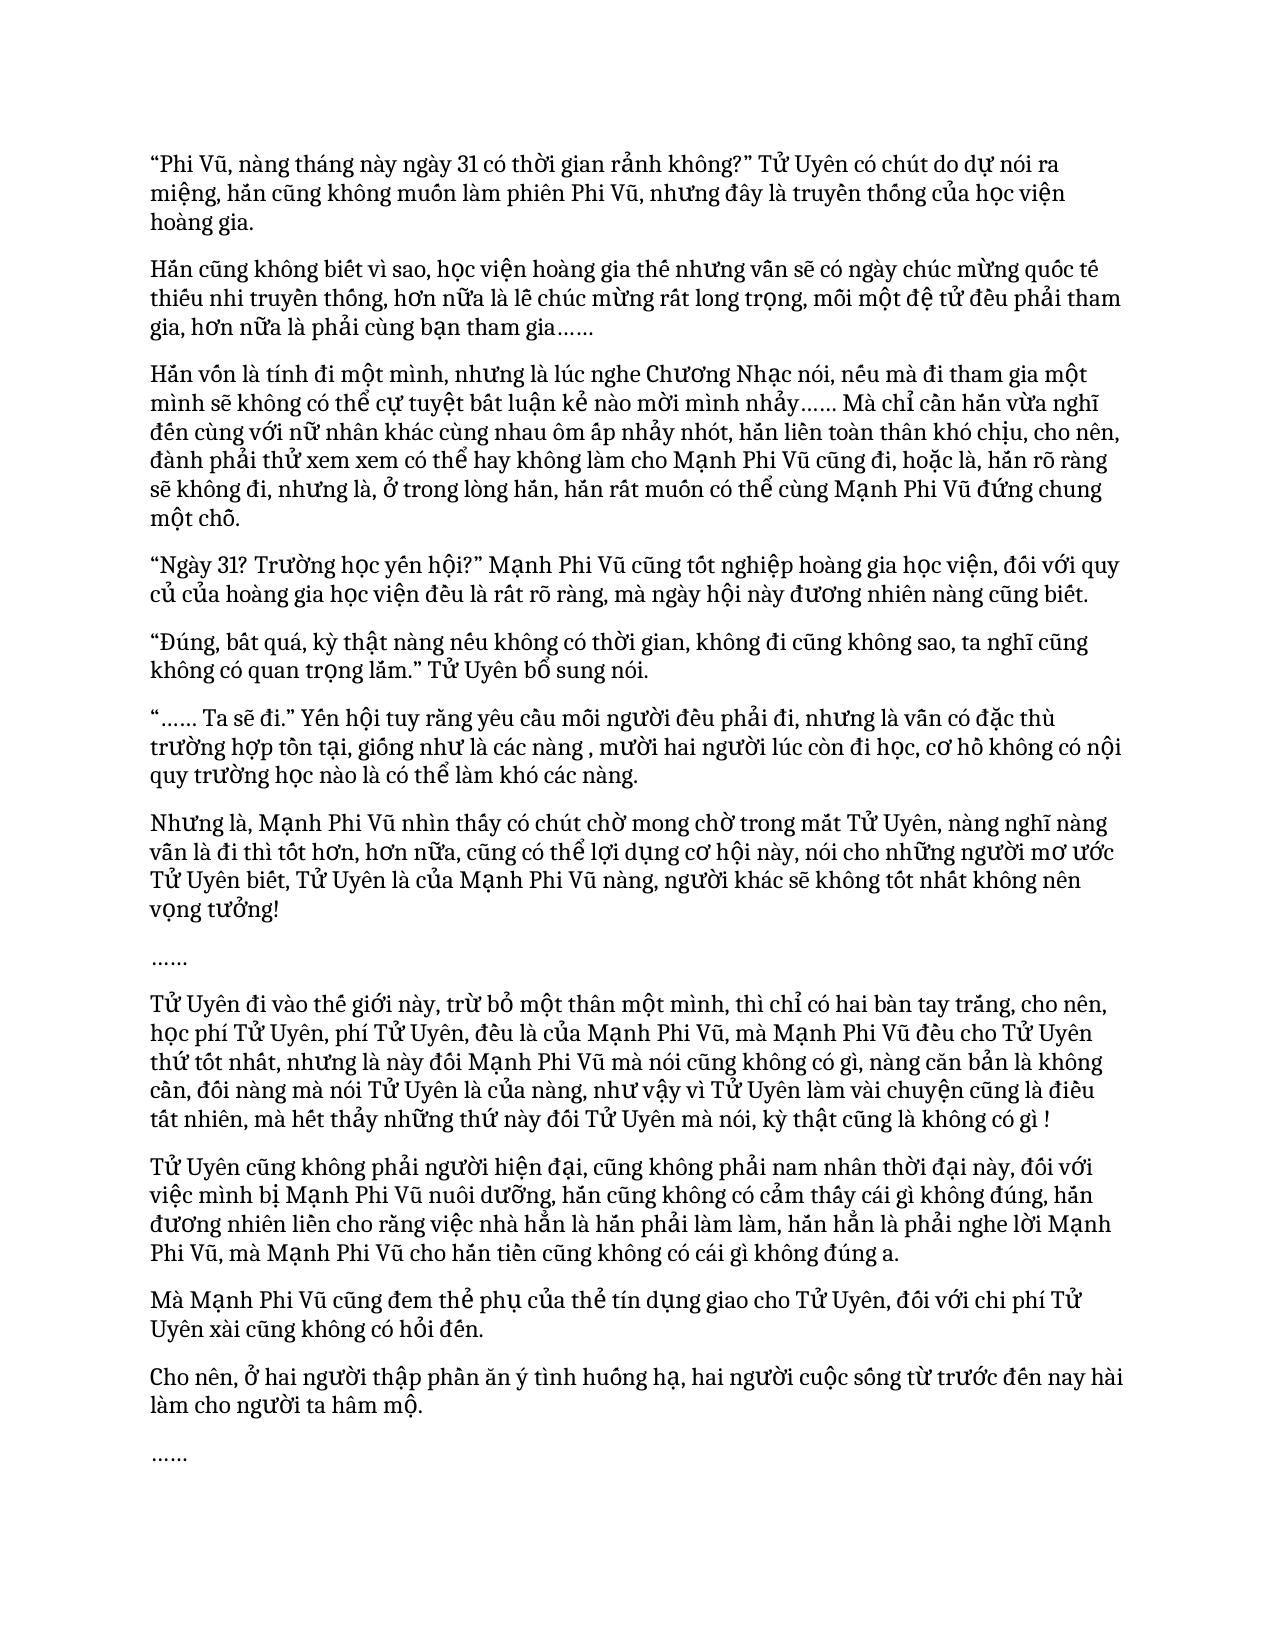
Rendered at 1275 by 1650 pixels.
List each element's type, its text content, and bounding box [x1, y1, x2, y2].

text Hắn cũng không biết vì sao, học viện hoàng gia thế nhưng vẫn sẽ có ngày chúc mừng quốc tế thiếu nhi truyền thống, hơn nữa là lễ chúc mừng rất long trọng, mỗi một đệ tử đều phải tham gia, hơn nữa là phải cùng bạn tham gia…… [150, 255, 1125, 341]
text Tử Uyên cũng không phải người hiện đại, cũng không phải nam nhân thời đại này, đối với việc mình bị Mạnh Phi Vũ nuôi dưỡng, hắn cũng không có cảm thấy cái gì không đúng, hắn đương nhiên liền cho rằng việc nhà hẳn là hắn phải làm làm, hắn hẳn là phải nghe lời Mạnh Phi Vũ, mà Mạnh Phi Vũ cho hắn tiền cũng không có cái gì không đúng a. [150, 1152, 1125, 1267]
text “Phi Vũ, nàng tháng này ngày 31 có thời gian rảnh không?” Tử Uyên có chút do dự nói ra miệng, hắn cũng không muốn làm phiên Phi Vũ, nhưng đây là truyền thống của học viện hoàng gia. [150, 150, 1125, 236]
text …… [150, 1439, 1125, 1467]
text “…… Ta sẽ đi.” Yến hội tuy rằng yêu cầu mỗi người đều phải đi, nhưng là vẫn có đặc thù trường hợp tồn tại, giống như là các nàng , mười hai người lúc còn đi học, cơ hồ không có nội quy trường học nào là có thể làm khó các nàng. [150, 704, 1125, 790]
text …… [150, 942, 1125, 971]
text “Đúng, bất quá, kỳ thật nàng nếu không có thời gian, không đi cũng không sao, ta nghĩ cũng không có quan trọng lắm.” Tử Uyên bổ sung nói. [150, 627, 1125, 685]
text Mà Mạnh Phi Vũ cũng đem thẻ phụ của thẻ tín dụng giao cho Tử Uyên, đối với chi phí Tử Uyên xài cũng không có hỏi đến. [150, 1286, 1125, 1344]
text Cho nên, ở hai người thập phần ăn ý tình huống hạ, hai người cuộc sống từ trước đến nay hài làm cho người ta hâm mộ. [150, 1362, 1125, 1420]
text “Ngày 31? Trường học yến hội?” Mạnh Phi Vũ cũng tốt nghiệp hoàng gia học viện, đối với quy củ của hoàng gia học viện đều là rất rõ ràng, mà ngày hội này đương nhiên nàng cũng biết. [150, 551, 1125, 609]
text Nhưng là, Mạnh Phi Vũ nhìn thấy có chút chờ mong chờ trong mắt Tử Uyên, nàng nghĩ nàng vẫn là đi thì tốt hơn, hơn nữa, cũng có thể lợi dụng cơ hội này, nói cho những người mơ ước Tử Uyên biết, Tử Uyên là của Mạnh Phi Vũ nàng, người khác sẽ không tốt nhất không nên vọng tưởng! [150, 809, 1125, 924]
text Hắn vốn là tính đi một mình, nhưng là lúc nghe Chương Nhạc nói, nếu mà đi tham gia một mình sẽ không có thể cự tuyệt bất luận kẻ nào mời mình nhảy…… Mà chỉ cần hắn vừa nghĩ đến cùng với nữ nhân khác cùng nhau ôm ấp nhảy nhót, hắn liền toàn thân khó chịu, cho nên, đành phải thử xem xem có thể hay không làm cho Mạnh Phi Vũ cũng đi, hoặc là, hắn rõ ràng sẽ không đi, nhưng là, ở trong lòng hắn, hắn rất muốn có thể cùng Mạnh Phi Vũ đứng chung một chỗ. [150, 360, 1125, 532]
text Tử Uyên đi vào thế giới này, trừ bỏ một thân một mình, thì chỉ có hai bàn tay trắng, cho nên, học phí Tử Uyên, phí Tử Uyên, đều là của Mạnh Phi Vũ, mà Mạnh Phi Vũ đều cho Tử Uyên thứ tốt nhất, nhưng là này đối Mạnh Phi Vũ mà nói cũng không có gì, nàng căn bản là không cần, đối nàng mà nói Tử Uyên là của nàng, như vậy vì Tử Uyên làm vài chuyện cũng là điều tất nhiên, mà hết thảy những thứ này đối Tử Uyên mà nói, kỳ thật cũng là không có gì ! [150, 990, 1125, 1134]
